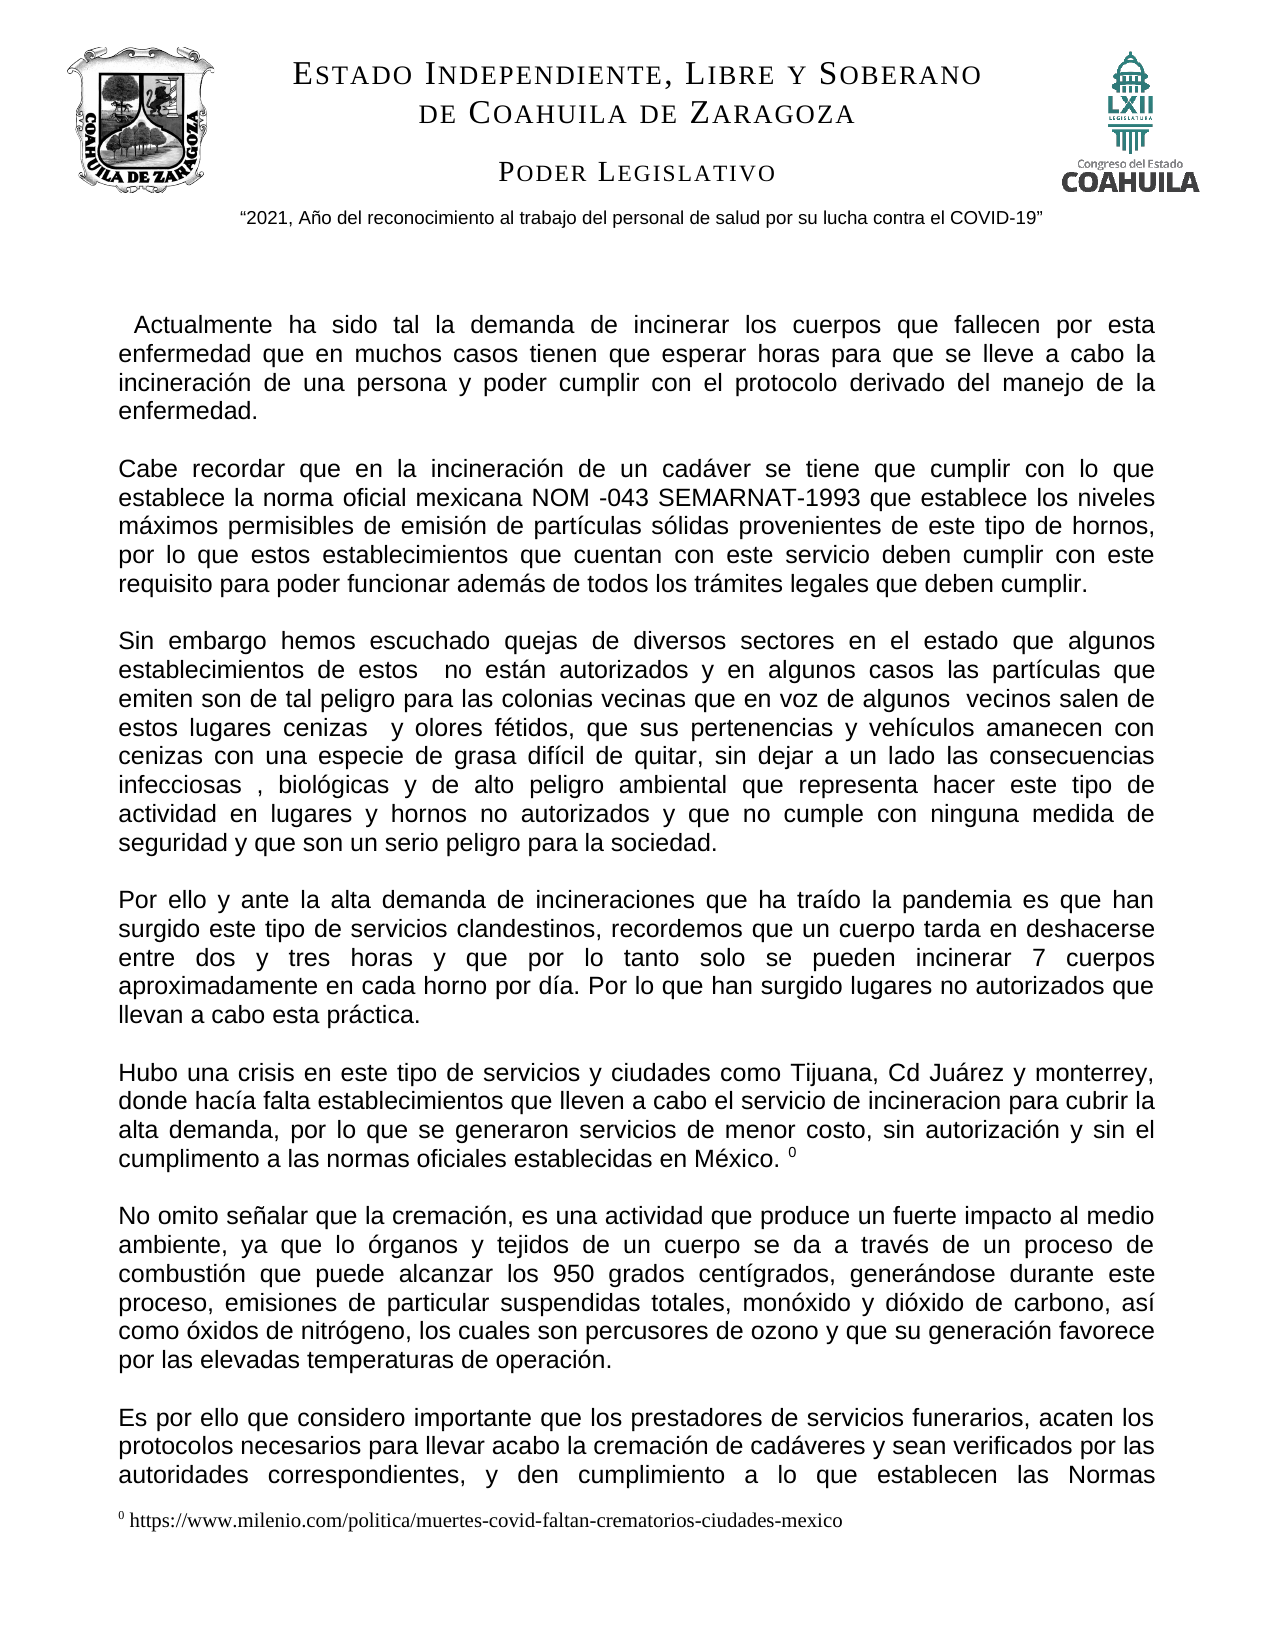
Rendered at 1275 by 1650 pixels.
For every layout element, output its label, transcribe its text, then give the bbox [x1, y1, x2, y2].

picture [1052, 36, 1212, 205]
text Hubo una crisis en este tipo de servicios y ciudades como Tijuana, Cd Juárez y monterrey, donde hacía falta establecimientos que lleven a cabo el servicio de incineracion para cubrir la alta demanda, por lo que se generaron servicios de menor costo, sin autorización y sin el cumplimento a las normas oficiales establecidas en México. [118, 1057, 1157, 1172]
text Por ello y ante la alta demanda de incineraciones que ha traído la pandemia es que han surgido este tipo de servicios clandestinos, recordemos que un cuerpo tarda en deshacerse entre dos y tres horas y que por lo tanto solo se pueden incinerar 7 cuerpos aproximadamente en cada horno por día. Por lo que han surgido lugares no autorizados que llevan a cabo esta práctica. [118, 885, 1157, 1029]
text Actualmente ha sido tal la demanda de incinerar los cuerpos que fallecen por esta enfermedad que en muchos casos tienen que esperar horas para que se lleve a cabo la incineración de una persona y poder cumplir con el protocolo derivado del manejo de la enfermedad. [118, 310, 1157, 425]
text No omito señalar que la cremación, es una actividad que produce un fuerte impacto al medio ambiente, ya que lo órganos y tejidos de un cuerpo se da a través de un proceso de combustión que puede alcanzar los 950 grados centígrados, generándose durante este proceso, emisiones de particular suspendidas totales, monóxido y dióxido de carbono, así como óxidos de nitrógeno, los cuales son percusores de ozono y que su generación favorece por las elevadas temperaturas de operación. [118, 1201, 1157, 1374]
text Cabe recordar que en la incineración de un cadáver se tiene que cumplir con lo que establece la norma oficial mexicana NOM -043 SEMARNAT-1993 que establece los niveles máximos permisibles de emisión de partículas sólidas provenientes de este tipo de hornos, por lo que estos establecimientos que cuentan con este servicio deben cumplir con este requisito para poder funcionar además de todos los trámites legales que deben cumplir. [118, 454, 1157, 597]
picture [66, 47, 215, 193]
text Sin embargo hemos escuchado quejas de diversos sectores en el estado que algunos establecimientos de estos no están autorizados y en algunos casos las partículas que emiten son de tal peligro para las colonias vecinas que en voz de algunos vecinos salen de estos lugares cenizas y olores fétidos, que sus pertenencias y vehículos amanecen con cenizas con una especie de grasa difícil de quitar, sin dejar a un lado las consecuencias infecciosas , biológicas y de alto peligro ambiental que representa hacer este tipo de actividad en lugares y hornos no autorizados y que no cumple con ninguna medida de seguridad y que son un serio peligro para la sociedad. [118, 626, 1157, 856]
